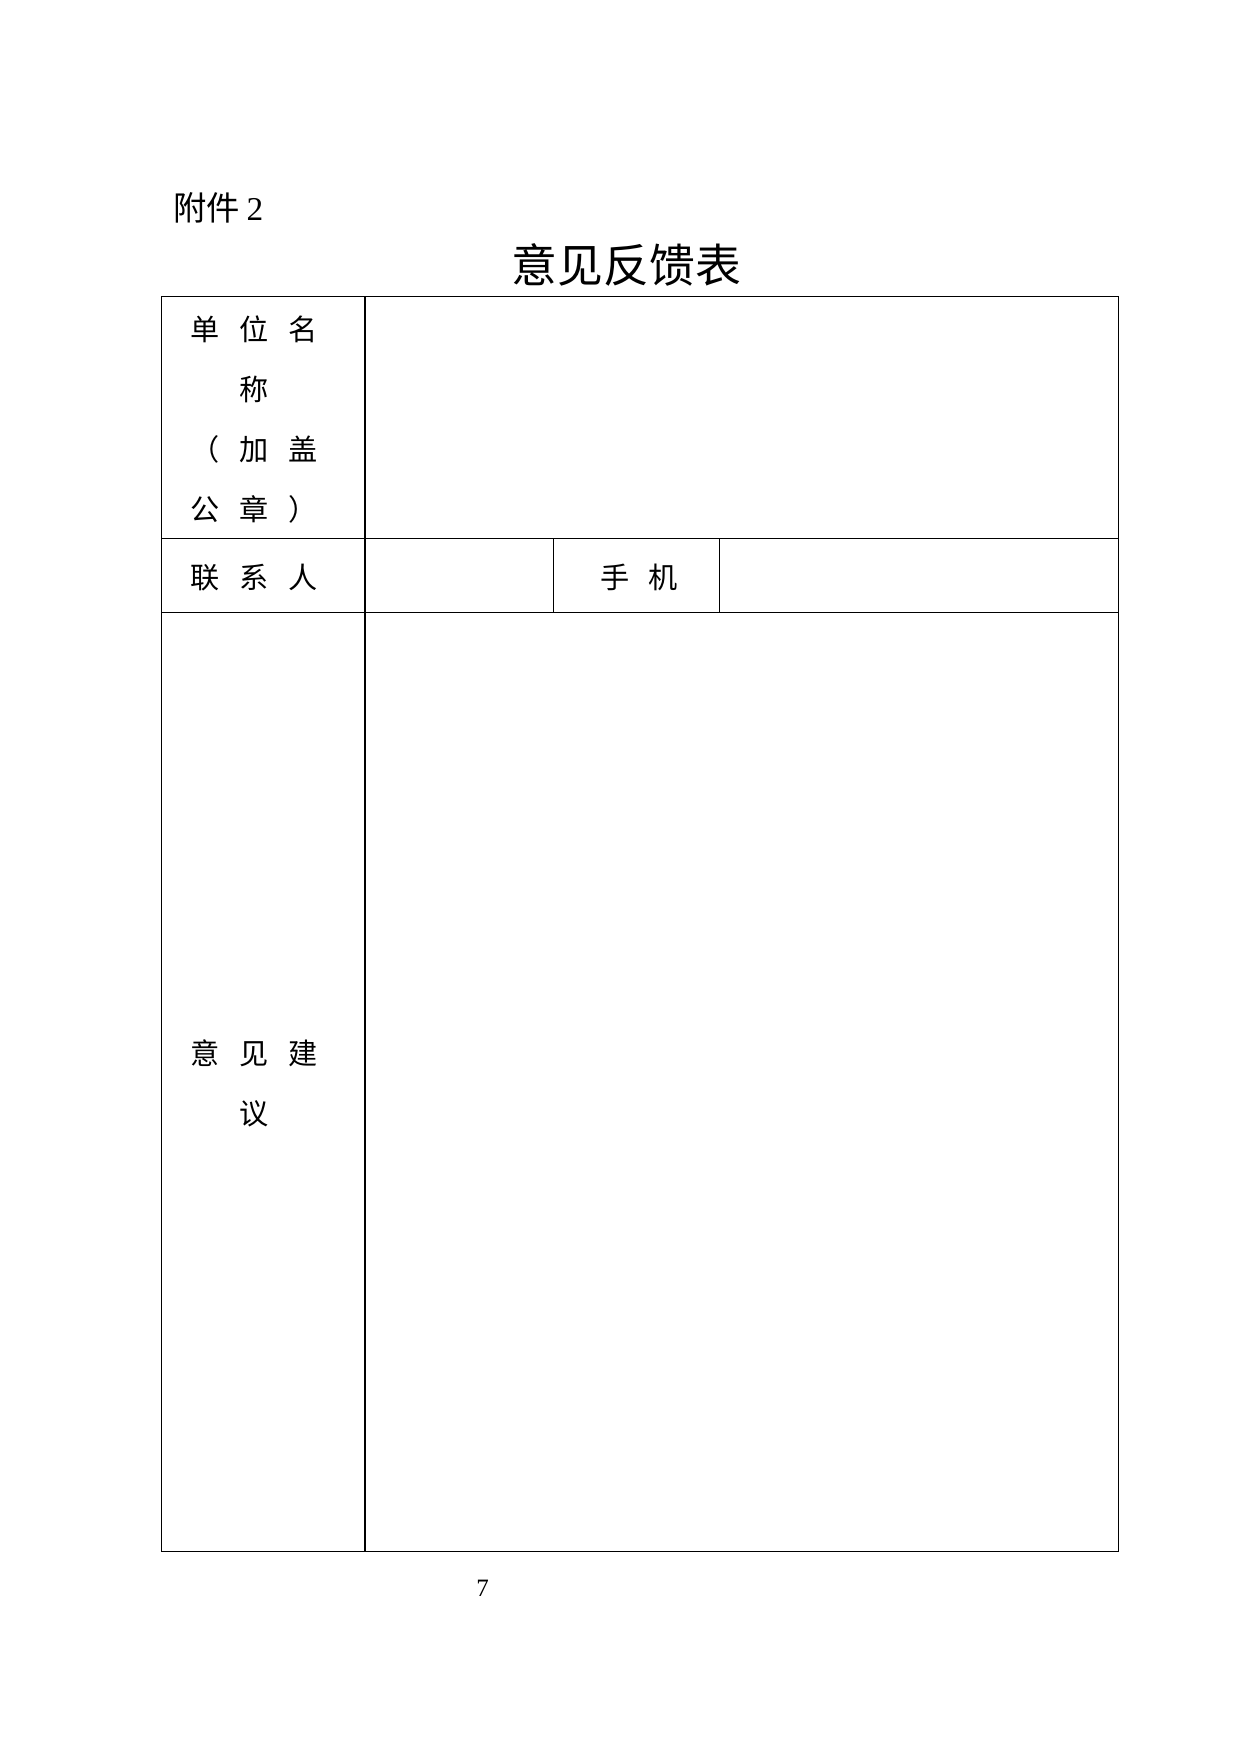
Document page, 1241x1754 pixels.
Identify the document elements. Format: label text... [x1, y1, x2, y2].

table_cell [366, 613, 1118, 1551]
table_cell [366, 539, 553, 612]
table_cell 意见建议 [162, 613, 364, 1551]
table_cell [720, 539, 1118, 612]
table_header 单位名称 （加盖公章） [162, 297, 364, 538]
text 意见反馈表 [173, 230, 1079, 296]
table_cell 手机 [554, 539, 719, 612]
table_header [366, 297, 1118, 538]
table_cell 联系人 [162, 539, 364, 612]
text 附件2 [173, 181, 1079, 230]
